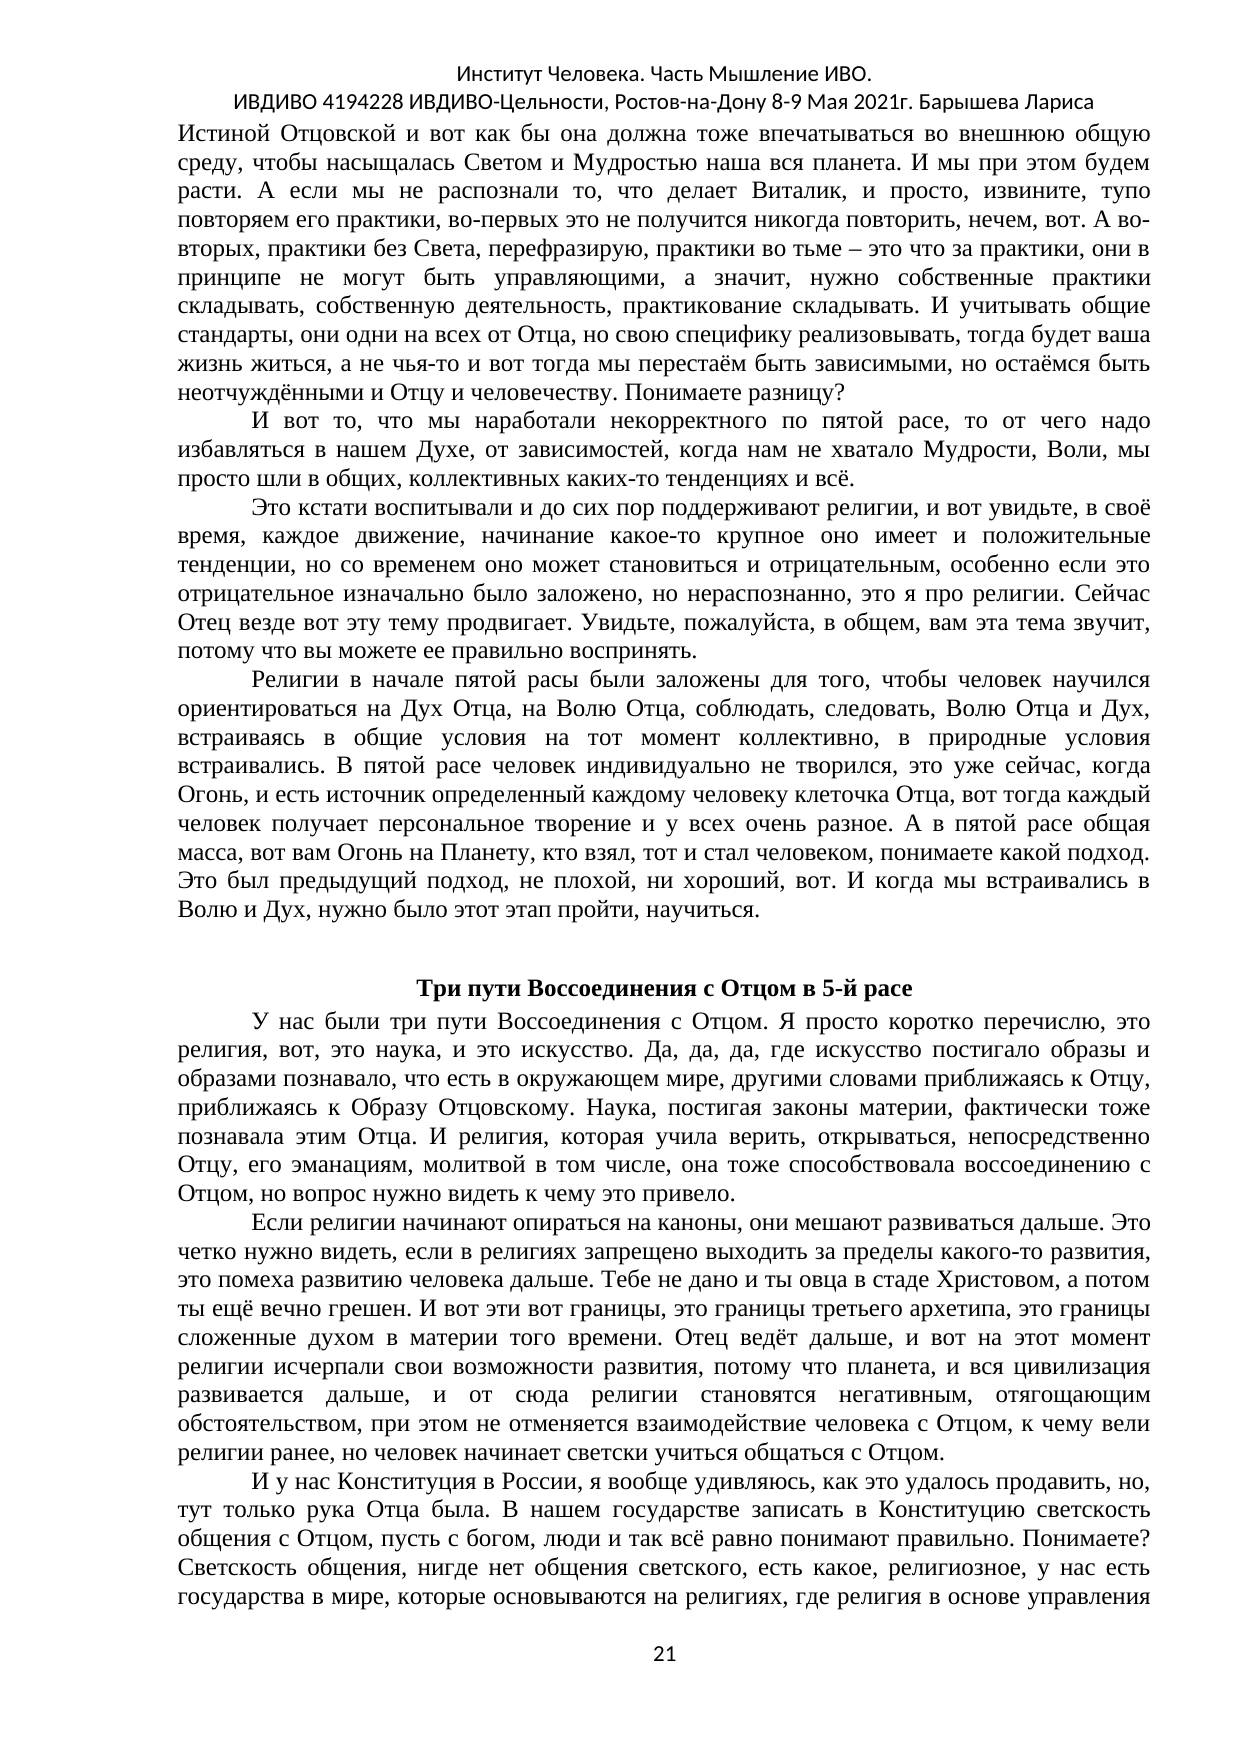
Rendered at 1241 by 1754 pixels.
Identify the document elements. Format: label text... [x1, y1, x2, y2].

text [177, 118, 1152, 406]
text Если религии начинают опираться на каноны, они мешают развиваться дальше. Это четко нужно видеть, если в религиях запрещено выходить за пределы какого-то развития, это помеха развитию человека дальше. Тебе не дано и ты овца в стаде Христовом, а потом ты ещё вечно грешен. И вот эти вот границы, это границы третьего архетипа, это границы сложенные духом в материи того времени. Отец ведёт дальше, и вот на этот момент религии исчерпали свои возможности развития, потому что планета, и вся цивилизация развивается дальше, и от сюда религии становятся негативным, отягощающим обстоятельством, при этом не отменяется взаимодействие человека с Отцом, к чему вели религии ранее, но человек начинает светски учиться общаться с Отцом. [177, 1207, 1152, 1466]
text Это кстати воспитывали и до сих пор поддерживают религии, и вот увидьте, в своё время, каждое движение, начинание какое-то крупное оно имеет и положительные тенденции, но со временем оно может становиться и отрицательным, особенно если это отрицательное изначально было заложено, но нераспознанно, это я про религии. Сейчас Отец везде вот эту тему продвигает. Увидьте, пожалуйста, в общем, вам эта тема звучит, потому что вы можете ее правильно воспринять. [177, 492, 1152, 664]
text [177, 1466, 1152, 1609]
text У нас были три пути Воссоединения с Отцом. Я просто коротко перечислю, это религия, вот, это наука, и это искусство. Да, да, да, где искусство постигало образы и образами познавало, что есть в окружающем мире, другими словами приближаясь к Отцу, приближаясь к Образу Отцовскому. Наука, постигая законы материи, фактически тоже познавала этим Отца. И религия, которая учила верить, открываться, непосредственно Отцу, его эманациям, молитвой в том числе, она тоже способствовала воссоединению с Отцом, но вопрос нужно видеть к чему это привело. [177, 1006, 1152, 1207]
text Религии в начале пятой расы были заложены для того, чтобы человек научился ориентироваться на Дух Отца, на Волю Отца, соблюдать, следовать, Волю Отца и Дух, встраиваясь в общие условия на тот момент коллективно, в природные условия встраивались. В пятой расе человек индивидуально не творился, это уже сейчас, когда Огонь, и есть источник определенный каждому человеку клеточка Отца, вот тогда каждый человек получает персональное творение и у всех очень разное. А в пятой расе общая масса, вот вам Огонь на Планету, кто взял, тот и стал человеком, понимаете какой подход. Это был предыдущий подход, не плохой, ни хороший, вот. И когда мы встраивались в Волю и Дух, нужно было этот этап пройти, научиться. [177, 664, 1152, 923]
text И вот то, что мы наработали некорректного по пятой расе, то от чего надо избавляться в нашем Духе, от зависимостей, когда нам не хватало Мудрости, Воли, мы просто шли в общих, коллективных каких-то тенденциях и всё. [177, 406, 1152, 492]
subtitle Три пути Воссоединения с Отцом в 5-й расе [177, 973, 1152, 1001]
